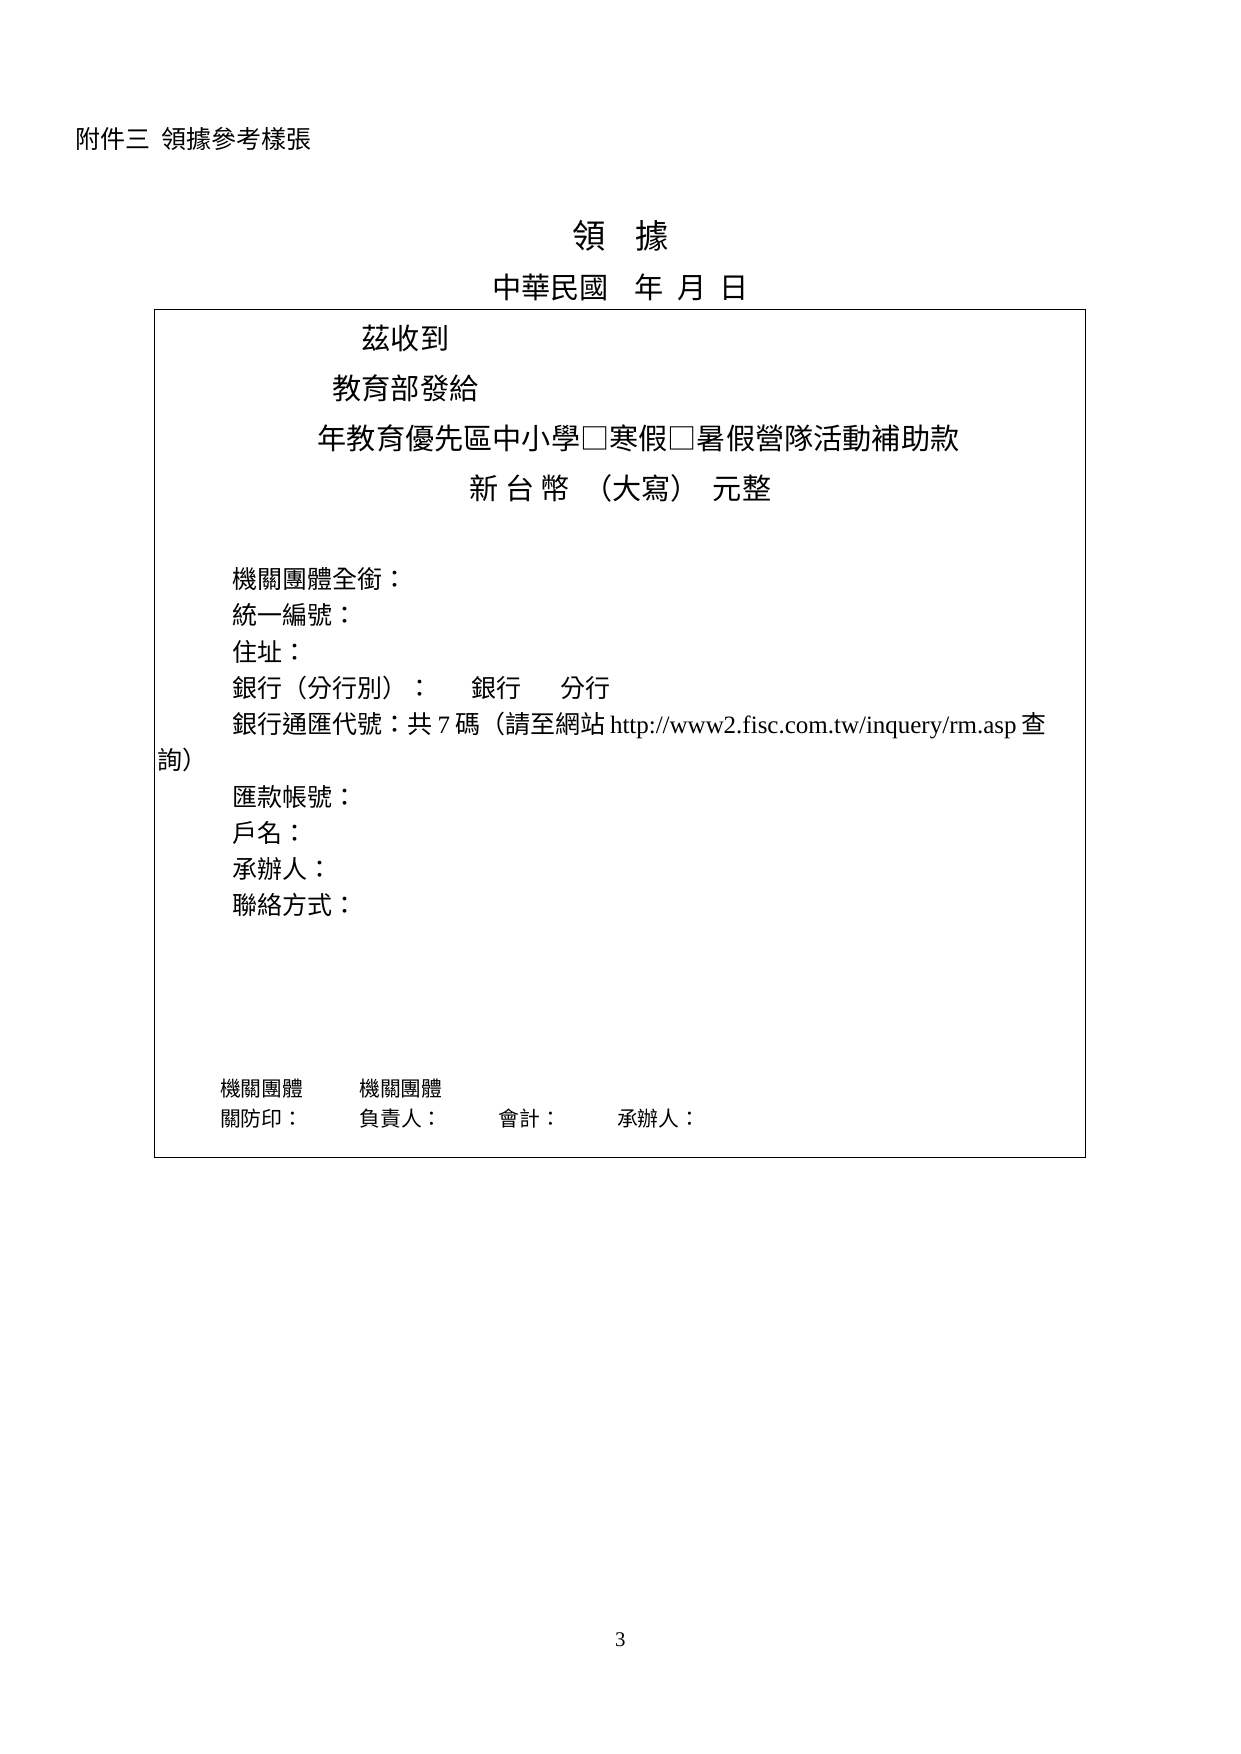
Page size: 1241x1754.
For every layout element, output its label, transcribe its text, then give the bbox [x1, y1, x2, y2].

text 中華民國 年 月 日 [75, 258, 1165, 308]
text 領 據 [75, 208, 1165, 258]
table_header 茲收到 教育部發給 年教育優先區中小學□寒假□暑假營隊活動補助款 新 台 幣 （大寫） 元整 機關團體全銜： 統一編號： 住址： 銀行（分行別）： 銀行 分行 銀行通匯代號：共（請至網站http://www2.fisc.com.tw/inquery/rm.asp查詢） 匯款帳號： 戶名： 承辦人： 聯絡方式： 機關團體 機關團體 關防印： 負責人： 會計： 承辦人： [155, 310, 1085, 1157]
text 附件三 領據參考樣張 [75, 108, 1165, 158]
